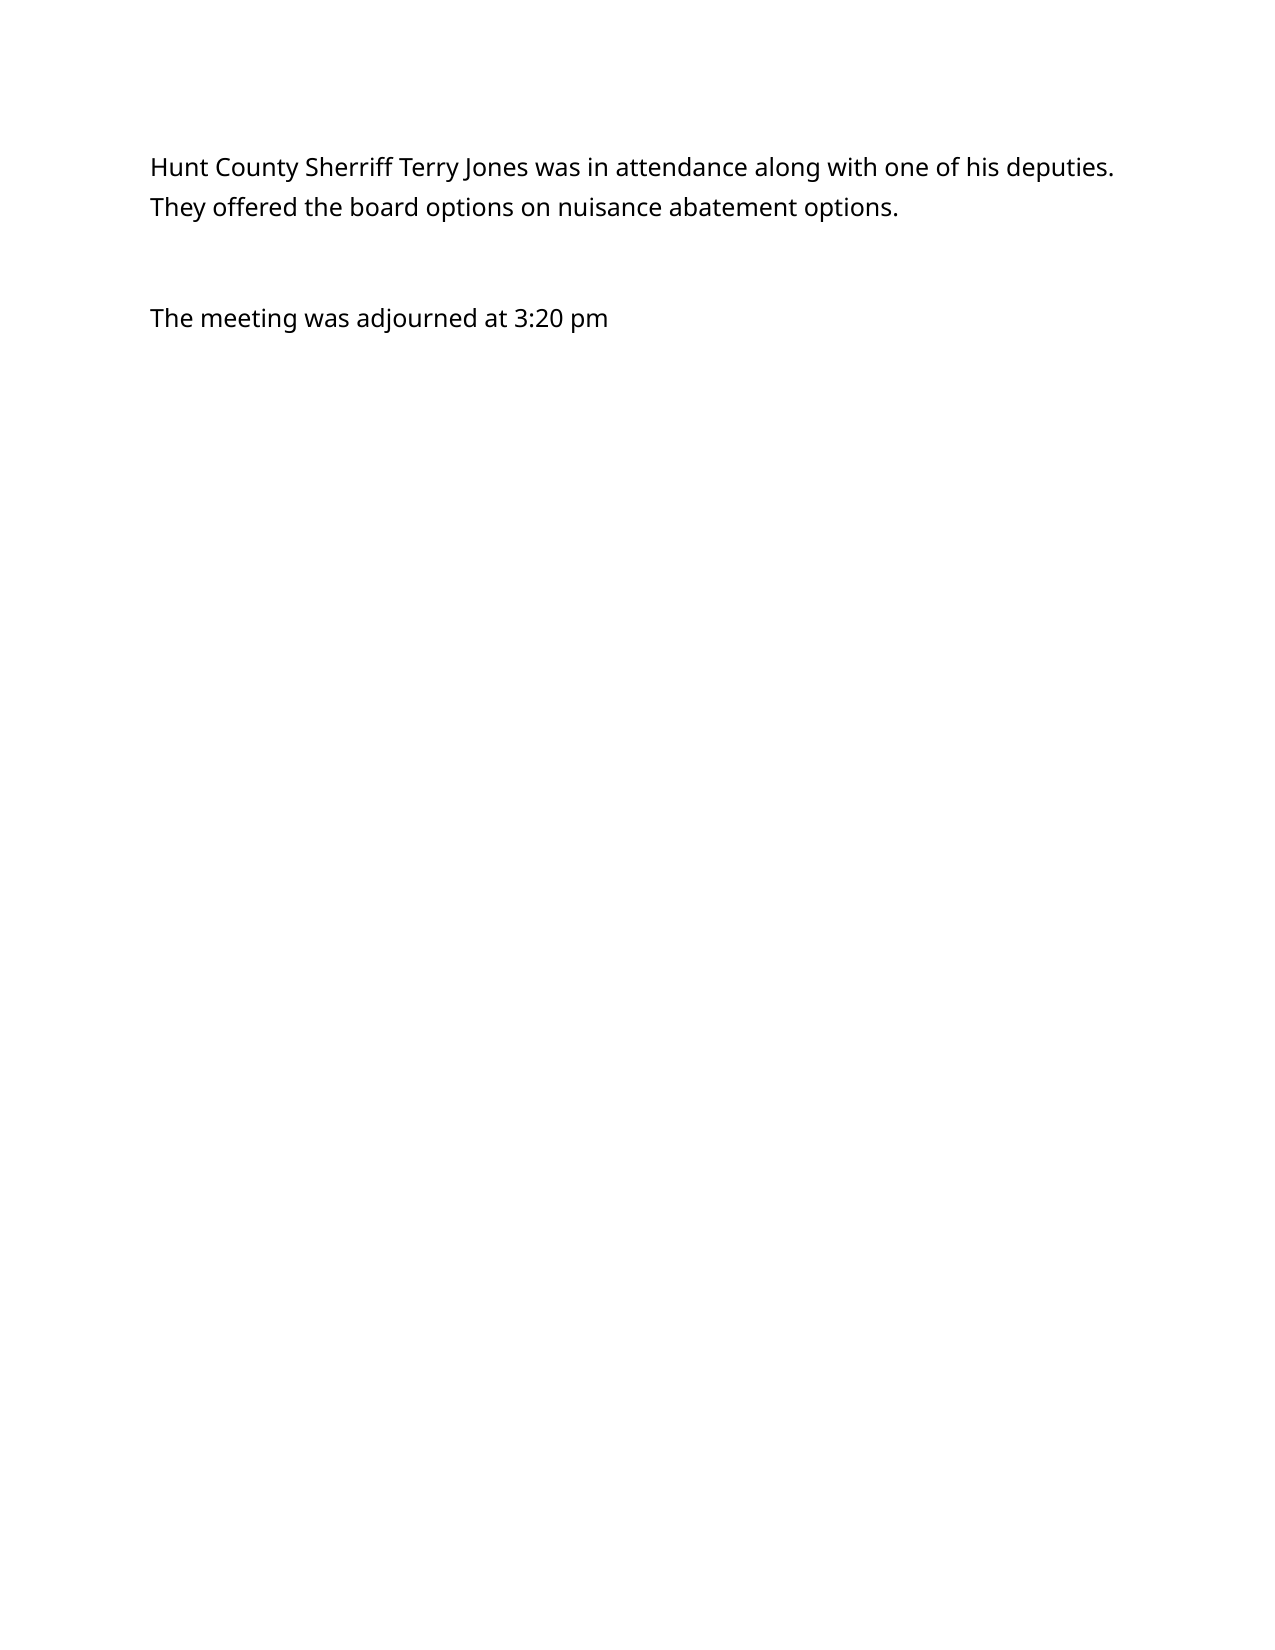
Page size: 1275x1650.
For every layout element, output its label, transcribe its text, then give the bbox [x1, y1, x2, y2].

text Hunt County Sherriff Terry Jones was in attendance along with one of his deputies. They offered the board options on nuisance abatement options. [150, 150, 1125, 223]
text The meeting was adjourned at 3:20 pm [150, 301, 1125, 335]
